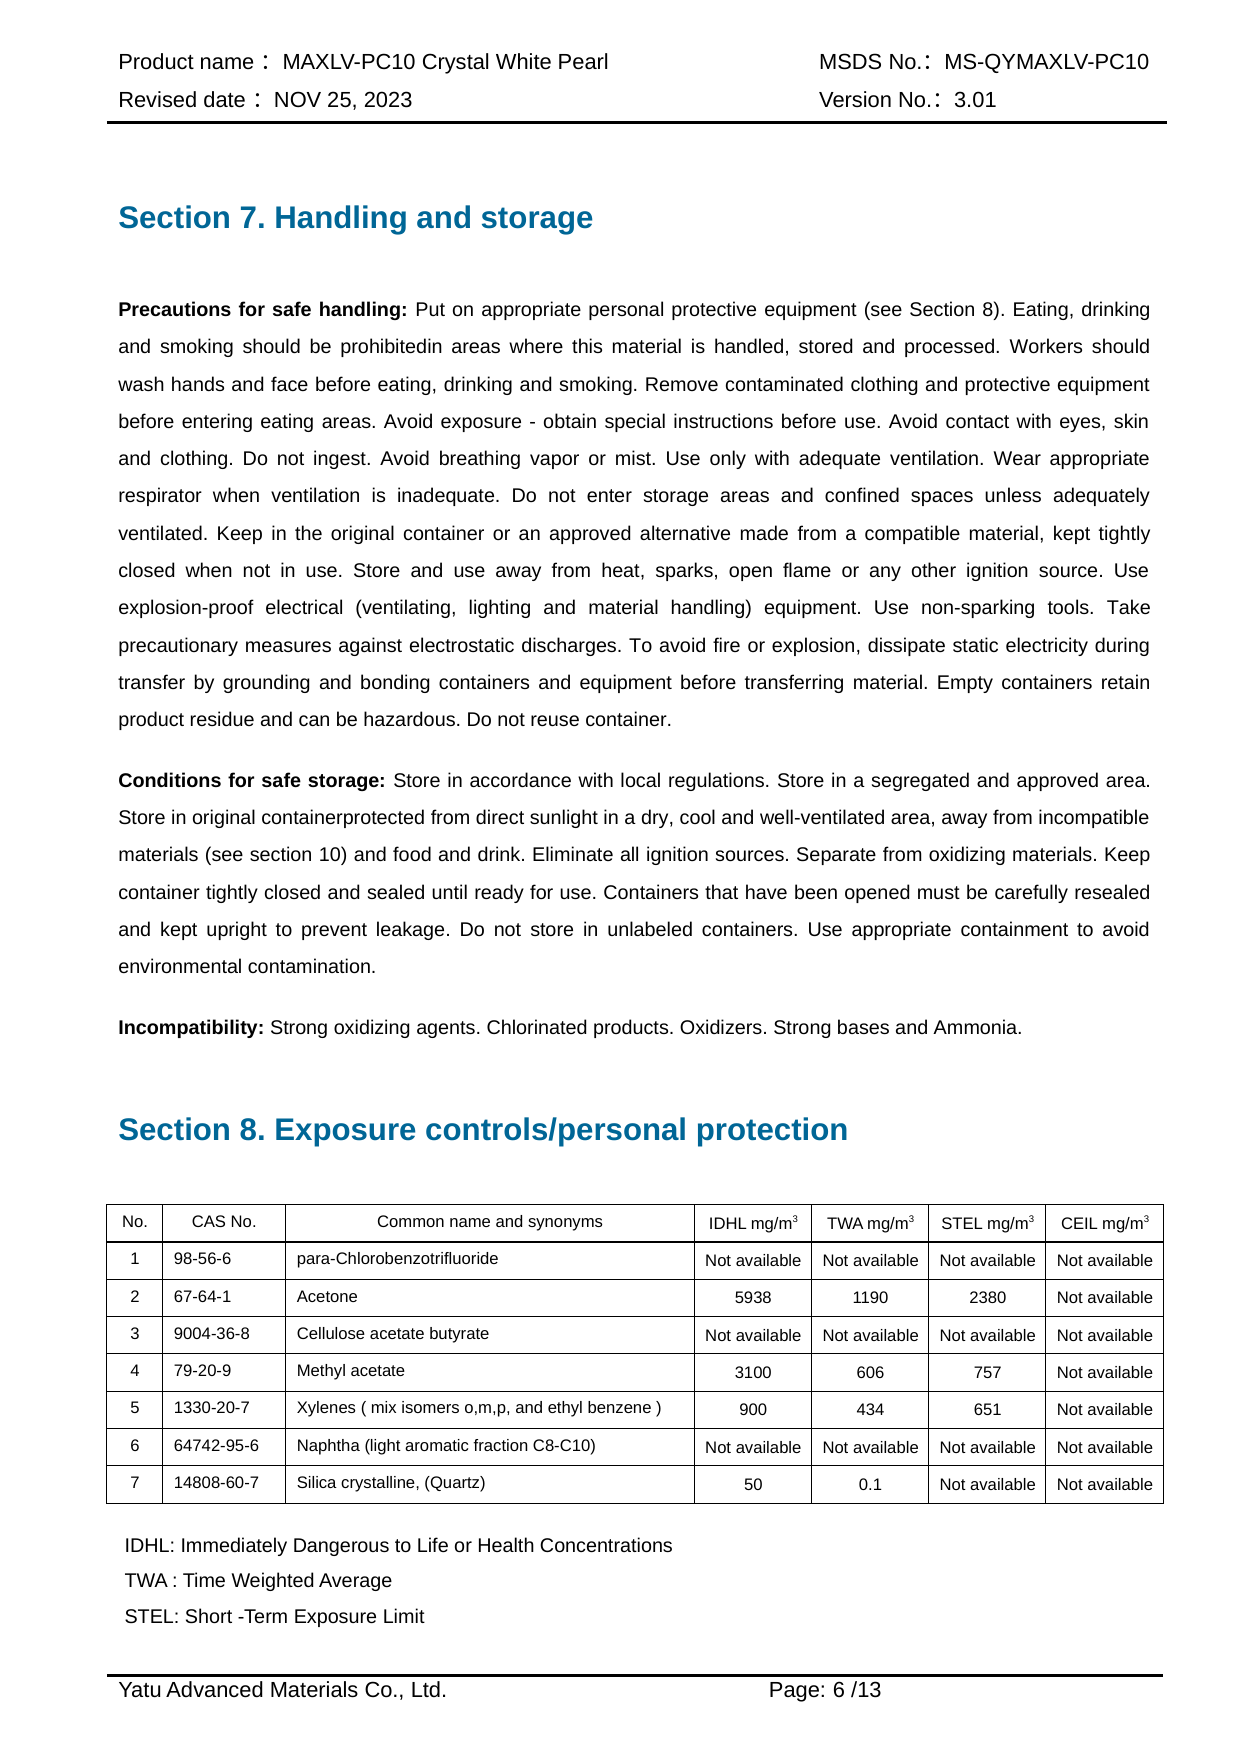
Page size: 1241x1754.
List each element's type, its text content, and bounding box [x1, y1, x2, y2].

table_cell Naphtha (light aromatic fraction C8-C10) [286, 1429, 694, 1465]
table_cell 67-64-1 [163, 1280, 285, 1316]
table_cell Not available [695, 1243, 811, 1279]
table_header Precautions for safe handling: Put on appropriate personal protective equipment (see Section 8). Eating, drinking and smoking should be prohibitedin areas where this material is handled, stored and processed. Workers should wash hands and face before eating, drinking and smoking. Remove contaminated clothing and protective equipment before entering eating areas. Avoid exposure - obtain special instructions before use. Avoid contact with eyes, skin and clothing. Do not ingest. Avoid breathing vapor or mist. Use only with adequate ventilation. Wear appropriate respirator when ventilation is inadequate. Do not enter storage areas and confined spaces unless adequately ventilated. Keep in the original container or an approved alternative made from a compatible material, kept tightly closed when not in use. Store and use away from heat, sparks, open flame or any other ignition source. Use explosion-proof electrical (ventilating, lighting and material handling) equipment. Use non-sparking tools. Take precautionary measures against electrostatic discharges. To avoid fire or explosion, dissipate static electricity during transfer by grounding and bonding containers and equipment before transferring material. Empty containers retain product residue and can be hazardous. Do not reuse container. [107, 293, 1163, 764]
table_cell Not available [812, 1317, 928, 1353]
table_header Common name and synonyms [286, 1205, 694, 1241]
table_cell 2380 [929, 1280, 1045, 1316]
table_cell Not available [929, 1466, 1045, 1502]
table_cell Xylenes ( mix isomers o,m,p, and ethyl benzene ) [286, 1392, 694, 1428]
table_header STEL mg/m3 [929, 1205, 1045, 1241]
table_cell Not available [812, 1429, 928, 1465]
table_cell Silica crystalline, (Quartz) [286, 1466, 694, 1502]
table_cell 98-56-6 [163, 1243, 285, 1279]
table_cell Not available [1046, 1429, 1163, 1465]
table_cell Not available [812, 1243, 928, 1279]
table_cell Not available [929, 1243, 1045, 1279]
table_cell Not available [929, 1429, 1045, 1465]
table_cell para-Chlorobenzotrifluoride [286, 1243, 694, 1279]
table_cell 2 [107, 1280, 162, 1316]
table_cell Not available [695, 1317, 811, 1353]
table_cell 9004-36-8 [163, 1317, 285, 1353]
text STEL: Short -Term Exposure Limit [124, 1600, 1152, 1633]
table_cell Not available [1046, 1317, 1163, 1353]
table_cell Not available [1046, 1392, 1163, 1428]
table_cell Not available [1046, 1466, 1163, 1502]
table_header IDHL mg/m3 [695, 1205, 811, 1241]
table_cell 79-20-9 [163, 1354, 285, 1391]
table_cell 64742-95-6 [163, 1429, 285, 1465]
table_cell 5938 [695, 1280, 811, 1316]
table_cell 606 [812, 1354, 928, 1391]
table_cell 1 [107, 1243, 162, 1279]
text TWA : Time Weighted Average [124, 1564, 1152, 1597]
table_cell 3 [107, 1317, 162, 1353]
table_cell 4 [107, 1354, 162, 1391]
table_cell Not available [1046, 1354, 1163, 1391]
text IDHL: Immediately Dangerous to Life or Health Concentrations [124, 1528, 1152, 1561]
table_cell Not available [695, 1429, 811, 1465]
table_cell Conditions for safe storage: Store in accordance with local regulations. Store in a segregated and approved area. Store in original containerprotected from direct sunlight in a dry, cool and well-ventilated area, away from incompatible materials (see section 10) and food and drink. Eliminate all ignition sources. Separate from oxidizing materials. Keep container tightly closed and sealed until ready for use. Containers that have been opened must be carefully resealed and kept upright to prevent leakage. Do not store in unlabeled containers. Use appropriate containment to avoid environmental contamination. [107, 764, 1163, 1011]
text Section 7. Handling and storage [118, 185, 1152, 250]
table_header No. [107, 1205, 162, 1241]
table_cell Not available [1046, 1280, 1163, 1316]
table_header CAS No. [163, 1205, 285, 1241]
table_cell 651 [929, 1392, 1045, 1428]
table_cell 50 [695, 1466, 811, 1502]
text Section 8. Exposure controls/personal protection [118, 1096, 1152, 1161]
table_cell 900 [695, 1392, 811, 1428]
table_cell Acetone [286, 1280, 694, 1316]
table_header CEIL mg/m3 [1046, 1205, 1163, 1241]
table_cell Incompatibility: Strong oxidizing agents. Chlorinated products. Oxidizers. Strong bases and Ammonia. [107, 1011, 1163, 1071]
table_cell 5 [107, 1392, 162, 1428]
table_cell 434 [812, 1392, 928, 1428]
table_cell 14808-60-7 [163, 1466, 285, 1502]
table_cell 0.1 [812, 1466, 928, 1502]
table_cell 757 [929, 1354, 1045, 1391]
table_cell 1330-20-7 [163, 1392, 285, 1428]
table_cell 1190 [812, 1280, 928, 1316]
table_cell 6 [107, 1429, 162, 1465]
table_cell Not available [929, 1317, 1045, 1353]
table_cell Not available [1046, 1243, 1163, 1279]
table_cell Methyl acetate [286, 1354, 694, 1391]
table_cell Cellulose acetate butyrate [286, 1317, 694, 1353]
table_header TWA mg/m3 [812, 1205, 928, 1241]
table_cell 7 [107, 1466, 162, 1502]
table_cell 3100 [695, 1354, 811, 1391]
